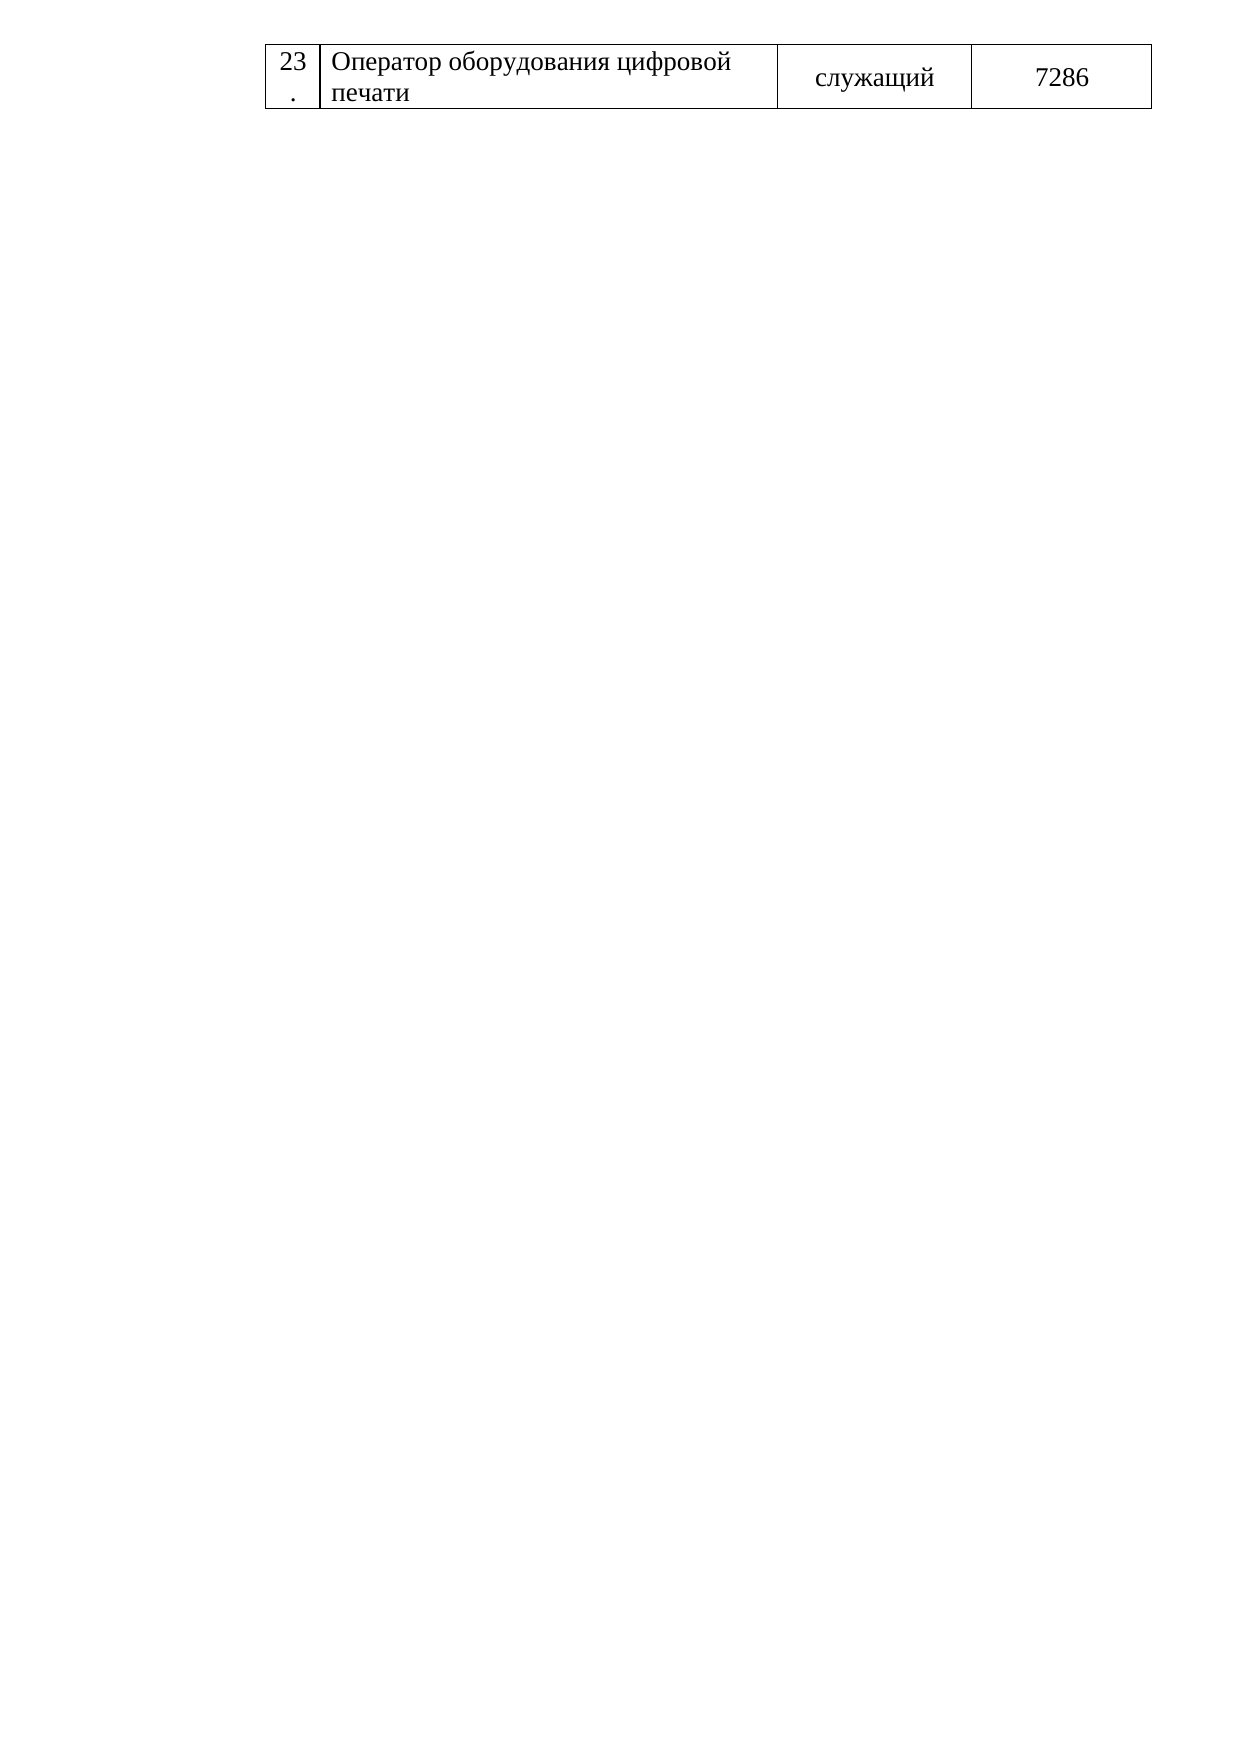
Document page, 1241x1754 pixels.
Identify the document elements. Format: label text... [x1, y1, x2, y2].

table_cell 23. [266, 45, 319, 108]
table_cell 7286 [972, 45, 1151, 108]
table_cell Оператор оборудования цифровой печати [321, 45, 777, 108]
table_cell служащий [778, 45, 971, 108]
